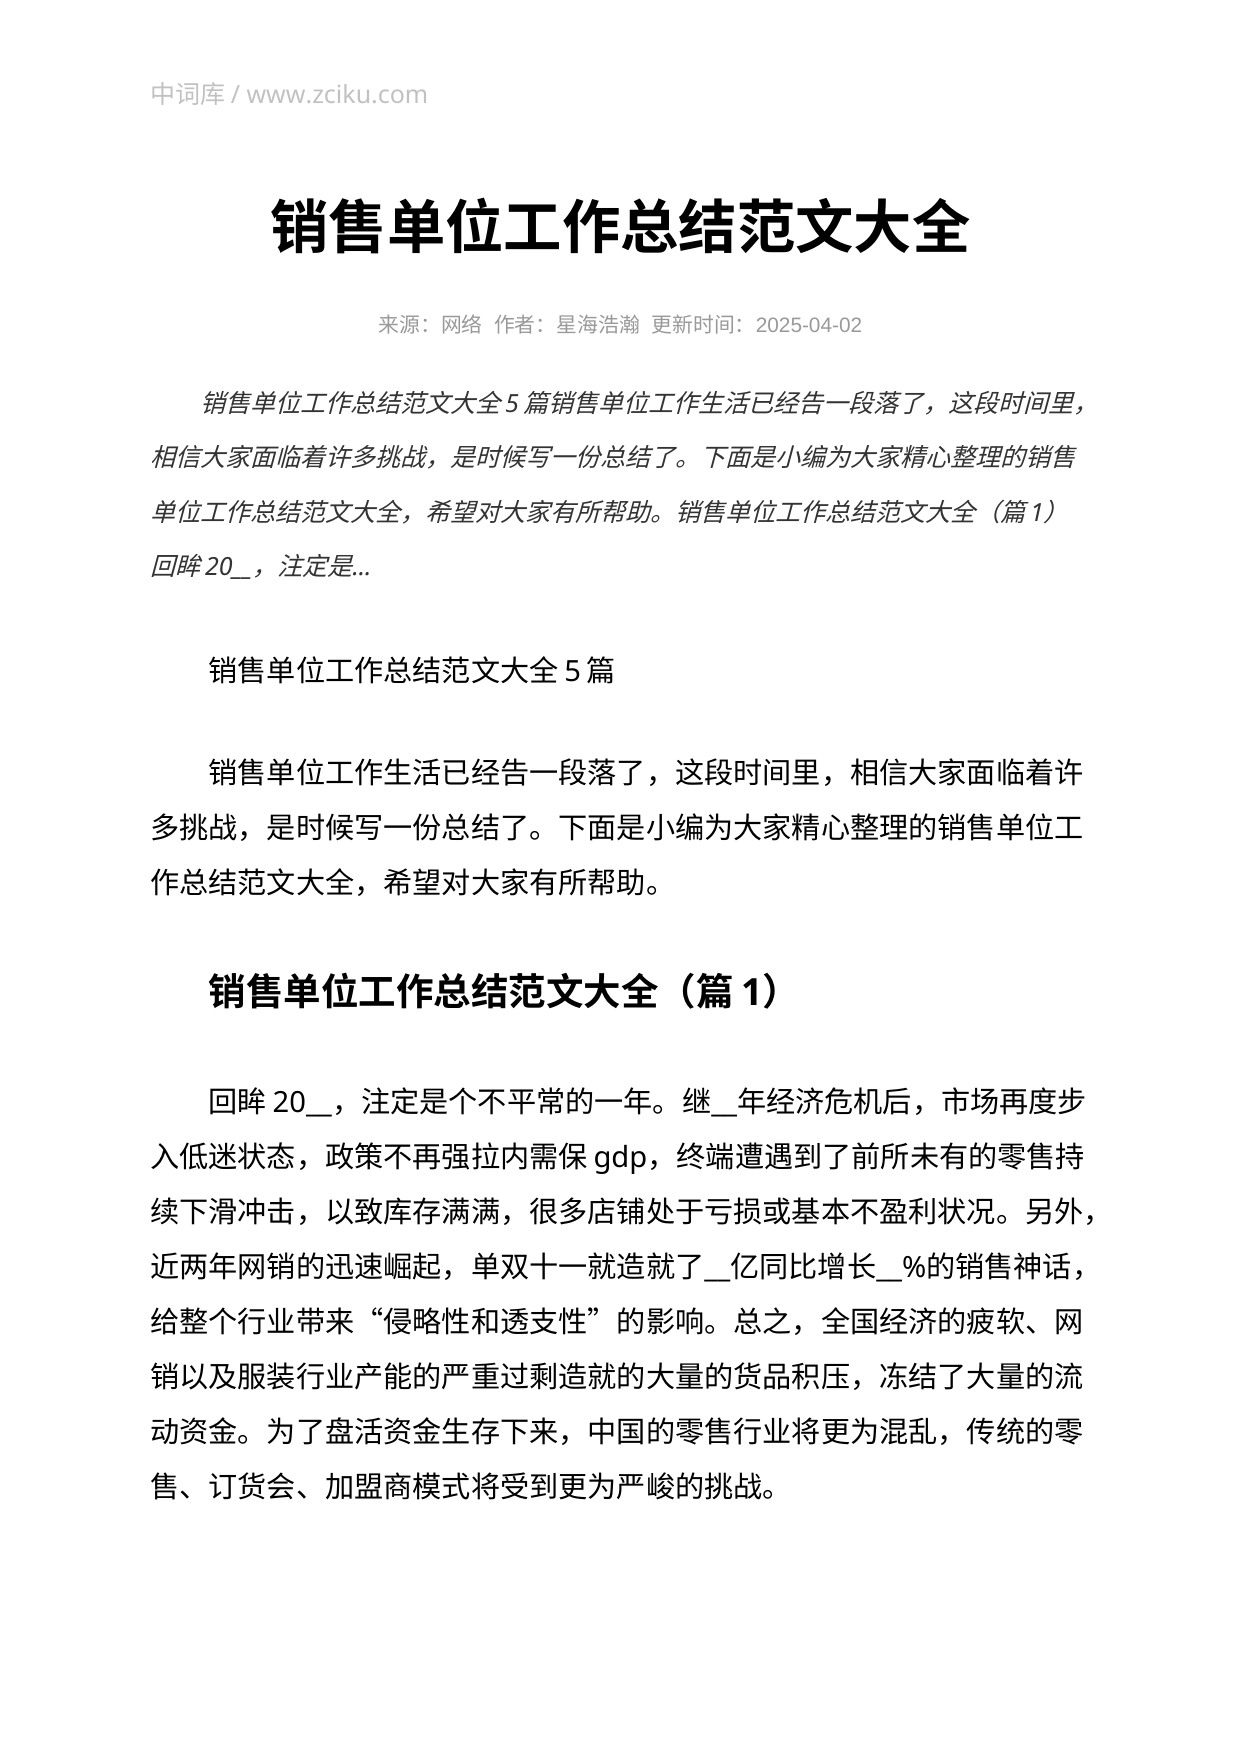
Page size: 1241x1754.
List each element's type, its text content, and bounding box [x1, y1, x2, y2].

text 销售单位工作总结范文大全5篇销售单位工作生活已经告一段落了，这段时间里，相信大家面临着许多挑战，是时候写一份总结了。下面是小编为大家精心整理的销售单位工作总结范文大全，希望对大家有所帮助。销售单位工作总结范文大全（篇1）回眸20__，注定是... [150, 383, 1090, 583]
text 回眸20__，注定是个不平常的一年。继__年经济危机后，市场再度步入低迷状态，政策不再强拉内需保gdp，终端遭遇到了前所未有的零售持续下滑冲击，以致库存满满，很多店铺处于亏损或基本不盈利状况。另外，近两年网销的迅速崛起，单双十一就造就了__亿同比增长__%的销售神话，给整个行业带来“侵略性和透支性”的影响。总之，全国经济的疲软、网销以及服装行业产能的严重过剩造就的大量的货品积压，冻结了大量的流动资金。为了盘活资金生存下来，中国的零售行业将更为混乱，传统的零售、订货会、加盟商模式将受到更为严峻的挑战。 [150, 1079, 1090, 1506]
text 来源：网络 作者：星海浩瀚 更新时间：2025-04-02 [150, 313, 1090, 337]
text 销售单位工作生活已经告一段落了，这段时间里，相信大家面临着许多挑战，是时候写一份总结了。下面是小编为大家精心整理的销售单位工作总结范文大全，希望对大家有所帮助。 [150, 750, 1090, 902]
text 销售单位工作总结范文大全5篇 [150, 648, 1090, 690]
text 销售单位工作总结范文大全（篇1） [150, 961, 1090, 1016]
subtitle 销售单位工作总结范文大全 [150, 181, 1090, 266]
